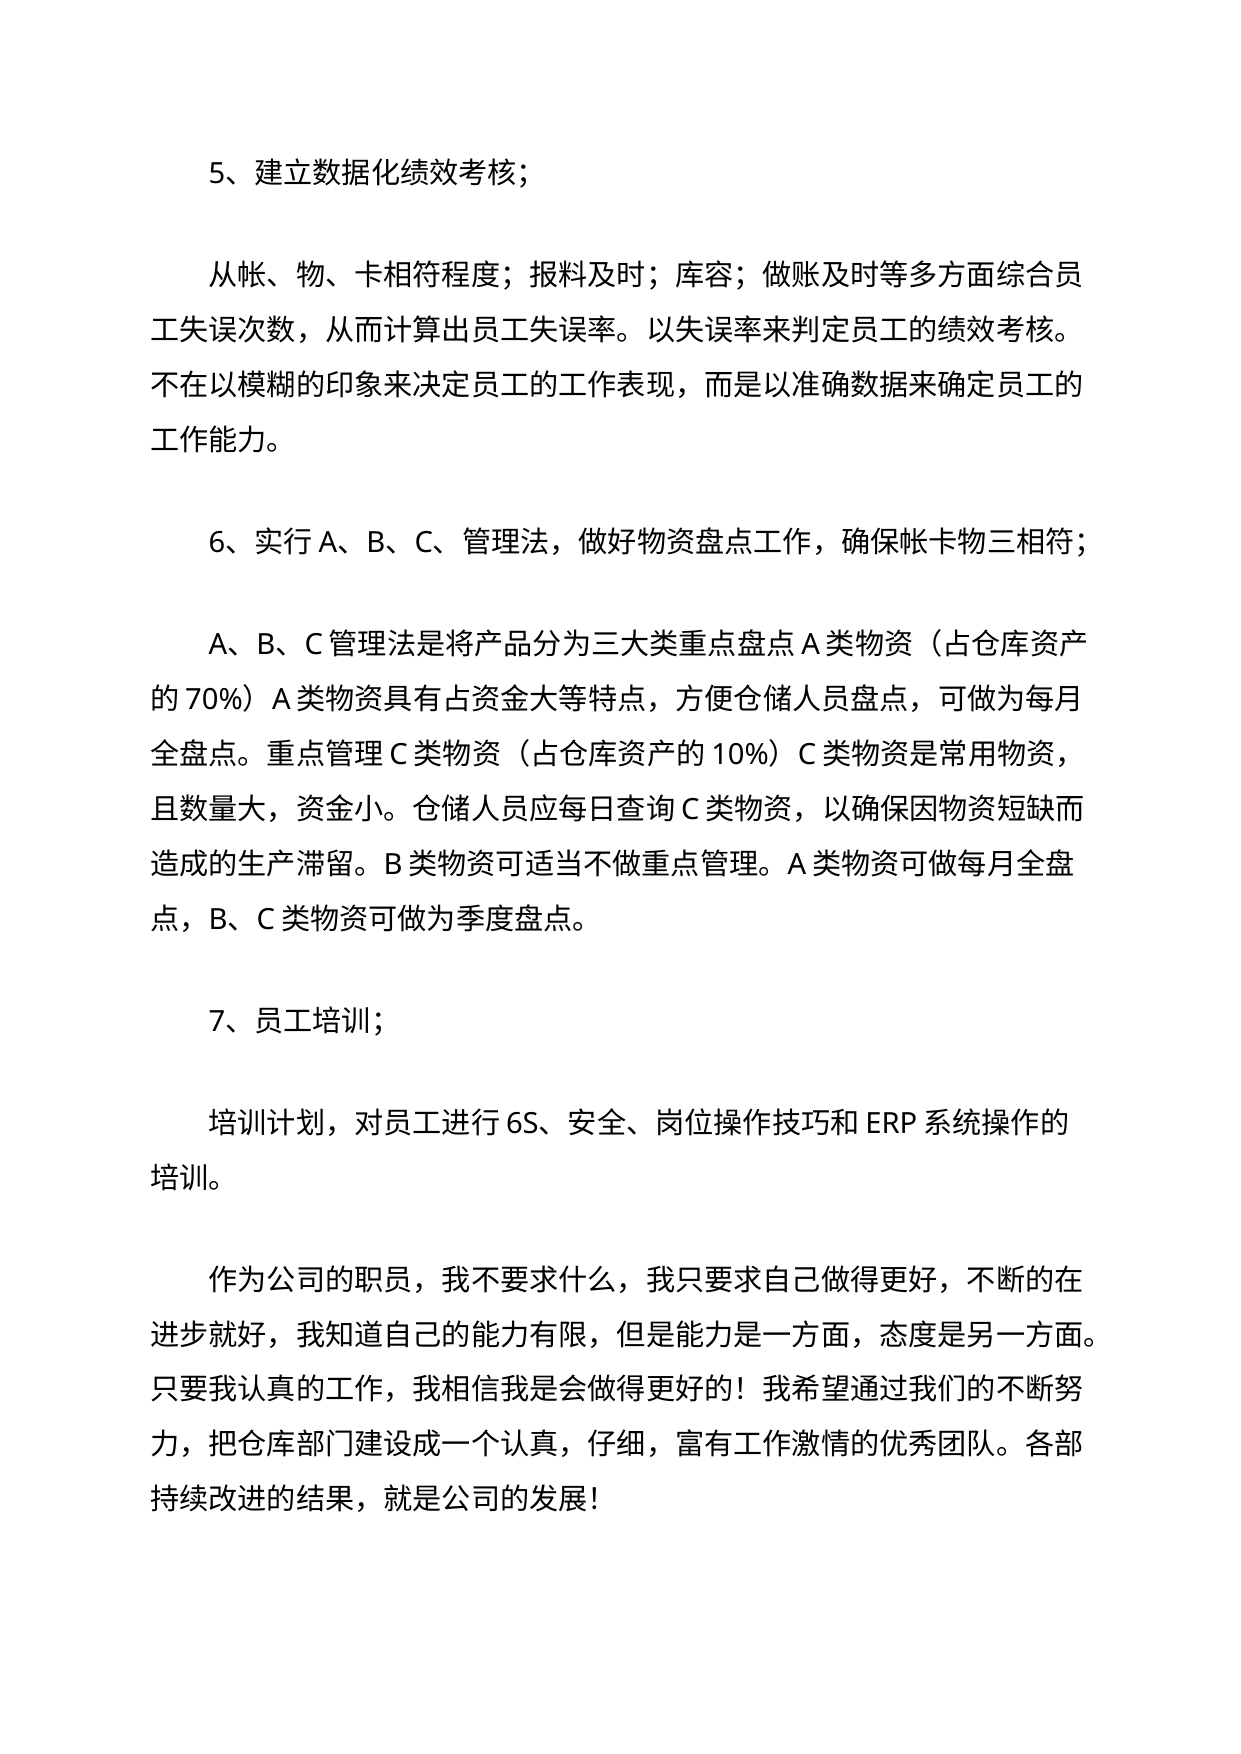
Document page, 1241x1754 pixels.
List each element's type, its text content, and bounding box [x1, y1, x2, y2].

text 5、建立数据化绩效考核； [150, 150, 1090, 192]
text 从帐、物、卡相符程度；报料及时；库容；做账及时等多方面综合员工失误次数，从而计算出员工失误率。以失误率来判定员工的绩效考核。不在以模糊的印象来决定员工的工作表现，而是以准确数据来确定员工的工作能力。 [150, 252, 1090, 459]
text A、B、C管理法是将产品分为三大类重点盘点A类物资（占仓库资产的70%）A类物资具有占资金大等特点，方便仓储人员盘点，可做为每月全盘点。重点管理C类物资（占仓库资产的10%）C类物资是常用物资，且数量大，资金小。仓储人员应每日查询C类物资，以确保因物资短缺而造成的生产滞留。B类物资可适当不做重点管理。A类物资可做每月全盘点，B、C类物资可做为季度盘点。 [150, 620, 1090, 938]
text 培训计划，对员工进行6S、安全、岗位操作技巧和ERP系统操作的培训。 [150, 1099, 1090, 1197]
text 6、实行A、B、C、管理法，做好物资盘点工作，确保帐卡物三相符； [150, 518, 1090, 561]
text 作为公司的职员，我不要求什么，我只要求自己做得更好，不断的在进步就好，我知道自己的能力有限，但是能力是一方面，态度是另一方面。只要我认真的工作，我相信我是会做得更好的！我希望通过我们的不断努力，把仓库部门建设成一个认真，仔细，富有工作激情的优秀团队。各部持续改进的结果，就是公司的发展！ [150, 1256, 1090, 1518]
text 7、员工培训； [150, 997, 1090, 1040]
